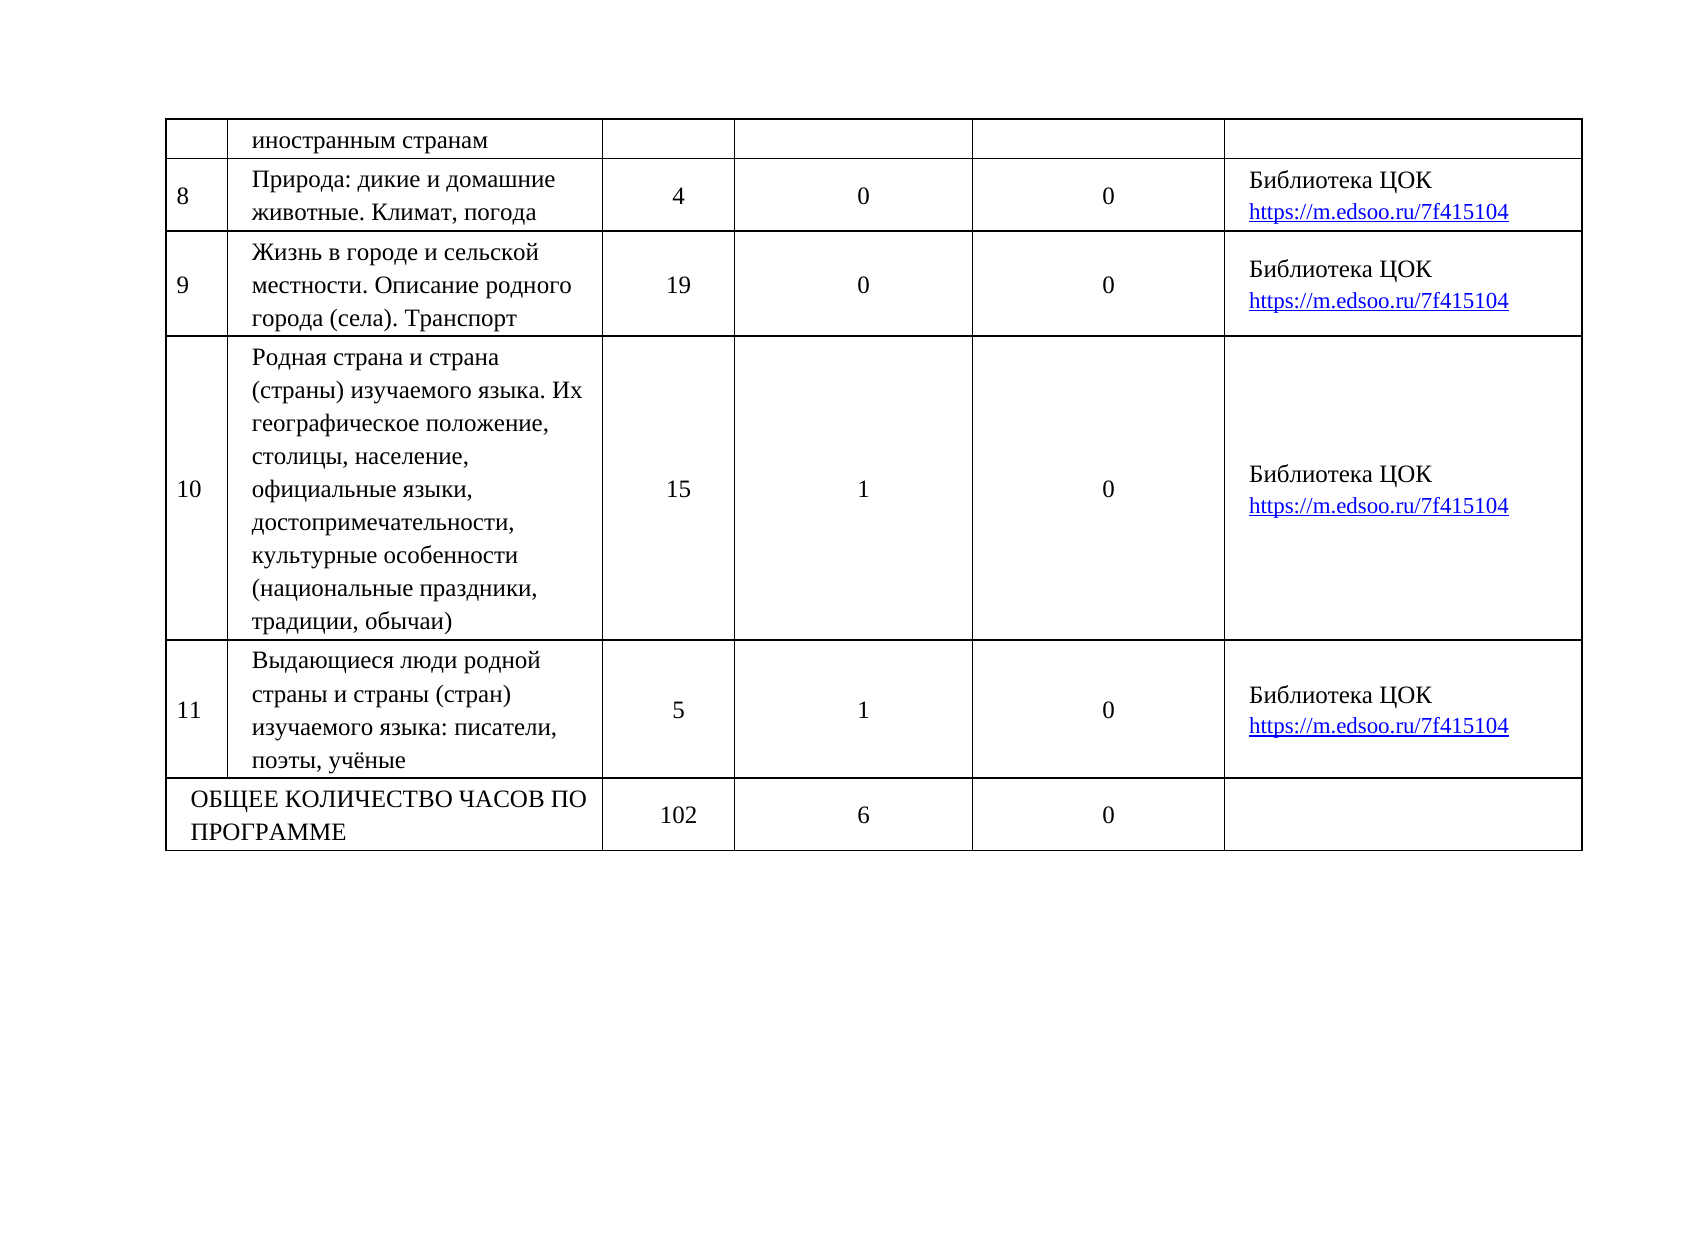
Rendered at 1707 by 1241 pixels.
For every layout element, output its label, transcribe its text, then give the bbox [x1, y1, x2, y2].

table_cell ОБЩЕЕ КОЛИЧЕСТВО ЧАСОВ ПО ПРОГРАММЕ [167, 779, 602, 850]
table_cell 8 [167, 159, 227, 230]
table_cell 7 [603, 120, 734, 157]
table_cell 5 [603, 641, 734, 777]
table_cell 0 [735, 232, 972, 335]
table_cell 7 [167, 120, 227, 157]
table_cell 0 [973, 641, 1224, 777]
table_cell 6 [735, 779, 972, 850]
table_cell Библиотека ЦОК https://m.edsoo.ru/7f415104 [1225, 232, 1581, 335]
table_cell 0 [973, 120, 1224, 157]
table_cell 0 [973, 337, 1224, 639]
table_cell Выдающиеся люди родной страны и страны (стран) изучаемого языка: писатели, поэты, учёные [228, 641, 602, 777]
table_cell Природа: дикие и домашние животные. Климат, погода [228, 159, 602, 230]
table_cell 102 [603, 779, 734, 850]
table_cell 1 [735, 337, 972, 639]
table_cell 0 [973, 232, 1224, 335]
table_cell 0 [735, 159, 972, 230]
table_cell 10 [167, 337, 227, 639]
table_cell Родная страна и страна (страны) изучаемого языка. Их географическое положение, столицы, население, официальные языки, достопримечательности, культурные особенности (национальные праздники, традиции, обычаи) [228, 337, 602, 639]
table_cell 9 [167, 232, 227, 335]
table_cell 15 [603, 337, 734, 639]
table_cell Жизнь в городе и сельской местности. Описание родного города (села). Транспорт [228, 232, 602, 335]
table_cell 1 [735, 641, 972, 777]
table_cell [228, 120, 602, 157]
table_cell Библиотека ЦОК https://m.edsoo.ru/7f415104 [1225, 641, 1581, 777]
table_cell 0 [973, 159, 1224, 230]
table_cell 4 [603, 159, 734, 230]
table_cell 19 [603, 232, 734, 335]
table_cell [1225, 159, 1581, 230]
table_cell Библиотека ЦОК https://m.edsoo.ru/7f415104 [1225, 337, 1581, 639]
table_cell 0 [973, 779, 1224, 850]
table_cell 1 [735, 120, 972, 157]
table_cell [1225, 120, 1581, 157]
table_cell 11 [167, 641, 227, 777]
table_cell [1225, 779, 1581, 850]
